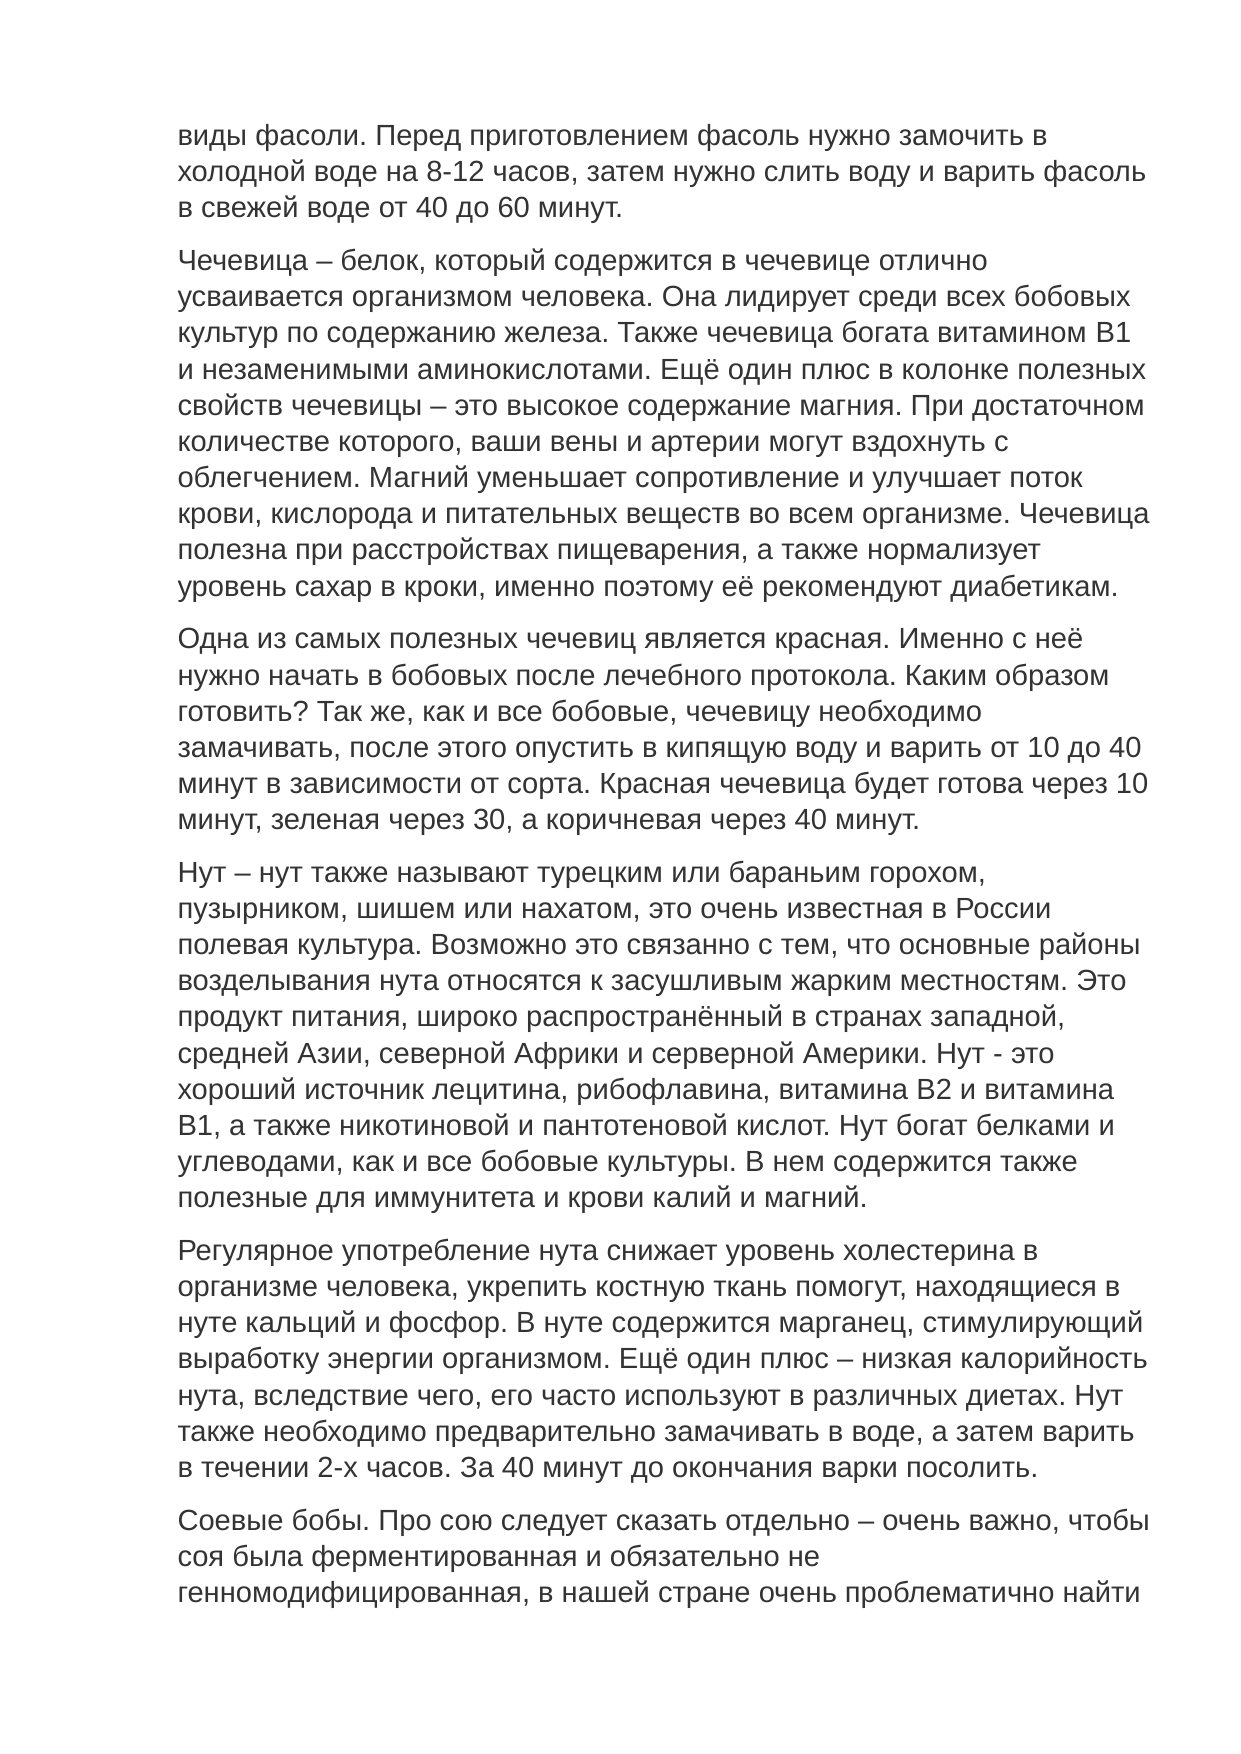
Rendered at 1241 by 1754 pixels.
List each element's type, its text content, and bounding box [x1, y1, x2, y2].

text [177, 118, 1152, 224]
text Одна из самых полезных чечевиц является красная. Именно с неё нужно начать в бобовых после лечебного протокола. Каким образом готовить? Так же, как и все бобовые, чечевицу необходимо замачивать, после этого опустить в кипящую воду и варить от 10 до 40 минут в зависимости от сорта. Красная чечевица будет готова через 10 минут, зеленая через 30, а коричневая через 40 минут. [177, 621, 1152, 836]
text Чечевица – белок, который содержится в чечевице отлично усваивается организмом человека. Она лидирует среди всех бобовых культур по содержанию железа. Также чечевица богата витамином B1 и незаменимыми аминокислотами. Ещё один плюс в колонке полезных свойств чечевицы – это высокое содержание магния. При достаточном количестве которого, ваши вены и артерии могут вздохнуть с облегчением. Магний уменьшает сопротивление и улучшает поток крови, кислорода и питательных веществ во всем организме. Чечевица полезна при расстройствах пищеварения, а также нормализует уровень сахар в кроки, именно поэтому её рекомендуют диабетикам. [177, 243, 1152, 602]
text Нут – нут также называют турецким или бараньим горохом, пузырником, шишем или нахатом, это очень известная в России полевая культура. Возможно это связанно с тем, что основные районы возделывания нута относятся к засушливым жарким местностям. Это продукт питания, широко распространённый в странах западной, средней Азии, северной Африки и серверной Америки. Нут - это хороший источник лецитина, рибофлавина, витамина B2 и витамина B1, а также никотиновой и пантотеновой кислот. Нут богат белками и углеводами, как и все бобовые культуры. В нем содержится также полезные для иммунитета и крови калий и магний. [177, 855, 1152, 1214]
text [177, 1503, 1152, 1608]
text Регулярное употребление нута снижает уровень холестерина в организме человека, укрепить костную ткань помогут, находящиеся в нуте кальций и фосфор. В нуте содержится марганец, стимулирующий выработку энергии организмом. Ещё один плюс – низкая калорийность нута, вследствие чего, его часто используют в различных диетах. Нут также необходимо предварительно замачивать в воде, а затем варить в течении 2-х часов. За 40 минут до окончания варки посолить. [177, 1233, 1152, 1483]
